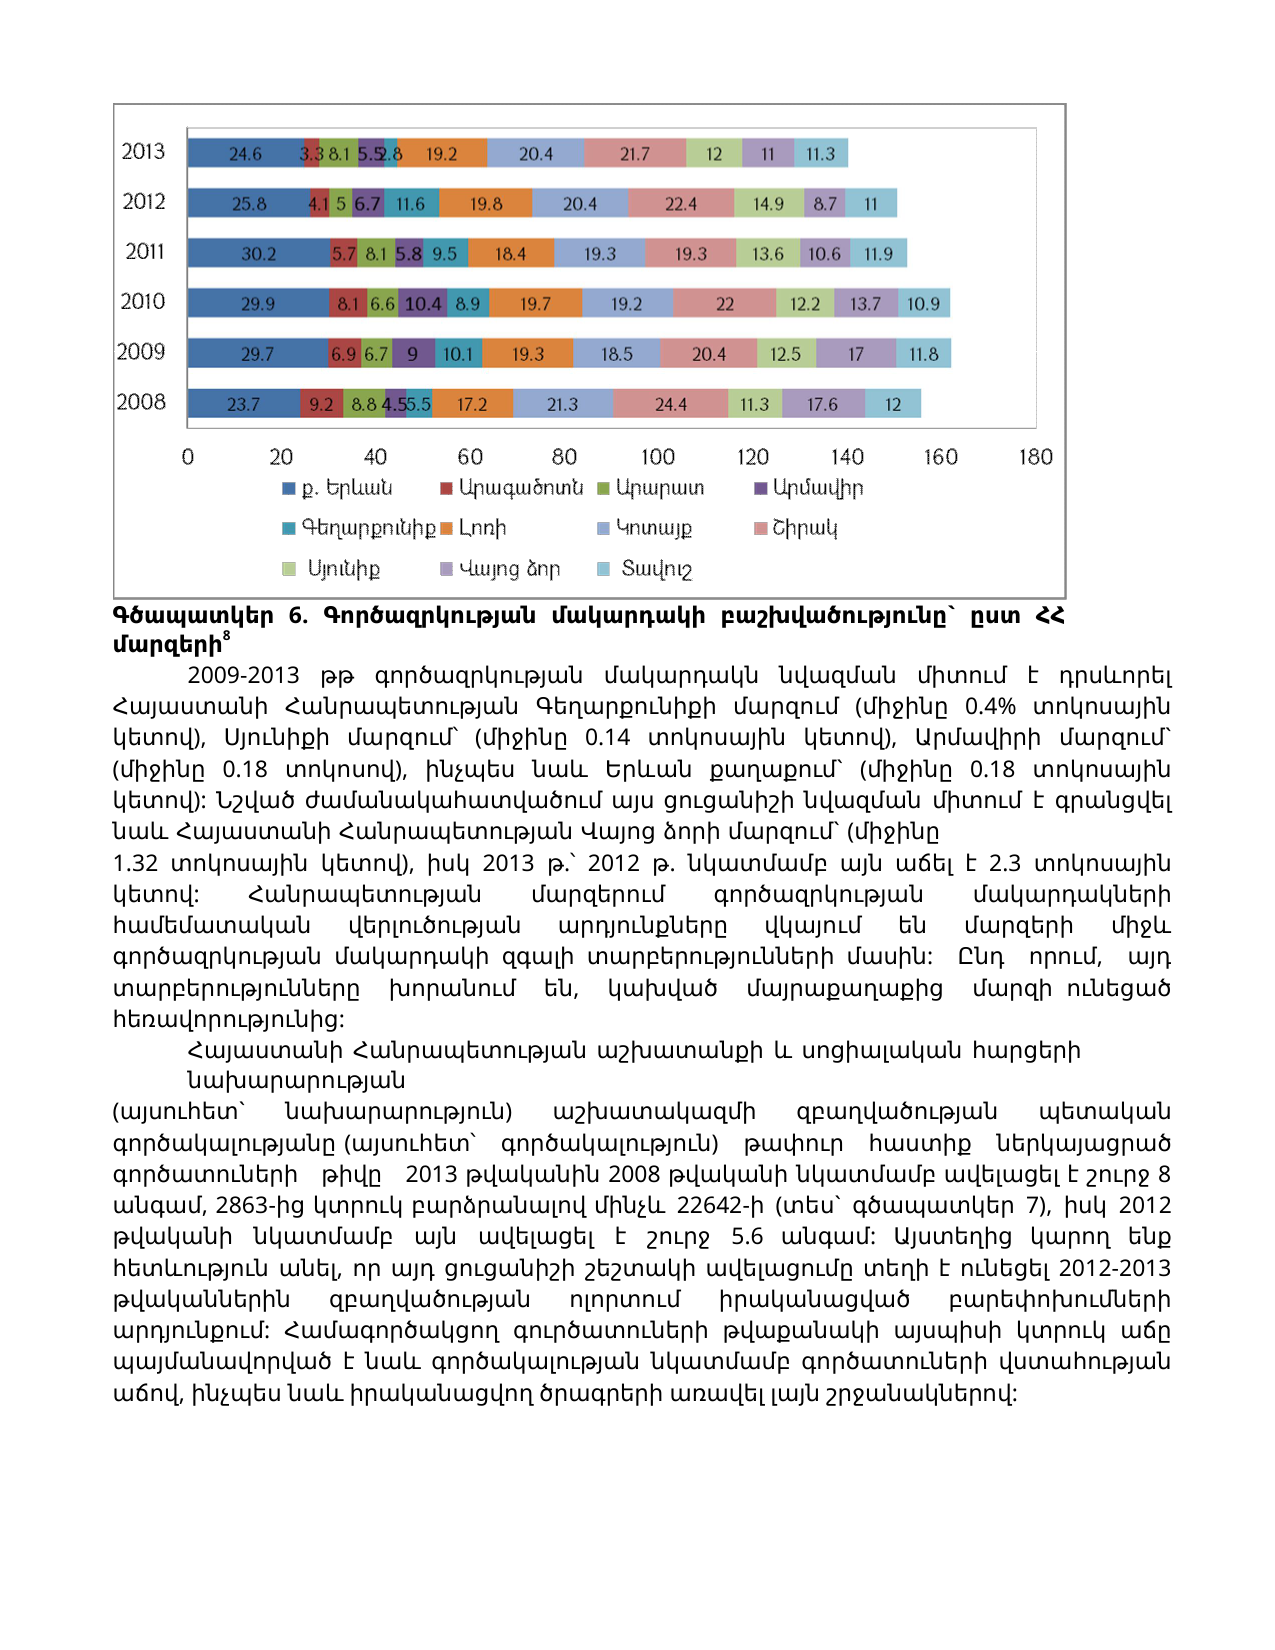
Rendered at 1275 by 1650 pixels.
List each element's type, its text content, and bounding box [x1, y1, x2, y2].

text 1.32 տոկոսային կետով), իսկ 2013 թ.՝ 2012 թ. նկատմամբ այն աճել է 2.3 տոկոսային կետով: Հանրապետության մարզերում գործազրկության մակարդակների համեմատական վերլուծության արդյունքները վկայում են մարզերի միջև գործազրկության մակարդակի զգալի տարբերությունների մասին: Ընդ որում, այդ տարբերությունները խորանում են, կախված մայրաքաղաքից մարզի ունեցած հեռավորությունից: [112, 847, 1172, 1034]
text Հայաստանի Հանրապետության աշխատանքի և սոցիալական հարցերի նախարարության [187, 1034, 1179, 1095]
text (այսուհետ` նախարարություն) աշխատակազմի զբաղվածության պետական գործակալությանը (այսուհետ՝ գործակալություն) թափուր հաստիք ներկայացրած գործատուների թիվը 2013 թվականին 2008 թվականի նկատմամբ ավելացել է շուրջ 8 անգամ, 2863-ից կտրուկ բարձրանալով մինչև 22642-ի (տես` գծապատկեր 7), իսկ 2012 թվականի նկատմամբ այն ավելացել է շուրջ 5.6 անգամ: Այստեղից կարող ենք հետևություն անել, որ այդ ցուցանիշի շեշտակի ավելացումը տեղի է ունեցել 2012-2013 թվականներին զբաղվածության ոլորտում իրականացված բարեփոխումների արդյունքում: Համագործակցող գուրծատուների թվաքանակի այսպիսի կտրուկ աճը պայմանավորված է նաև գործակալության նկատմամբ գործատուների վստահության աճով, ինչպես նաև իրականացվող ծրագրերի առավել լայն շրջանակներով: [112, 1095, 1172, 1408]
text Գծապատկեր 6. Գործազրկության մակարդակի բաշխվածությունը` ըստ ՀՀ մարզերի8 [112, 600, 1065, 659]
text 2009-2013 թթ գործազրկության մակարդակն նվազման միտում է դրսևորել Հայաստանի Հանրապետության Գեղարքունիքի մարզում (միջինը 0.4% տոկոսային կետով), Սյունիքի մարզում՝ (միջինը 0.14 տոկոսային կետով), Արմավիրի մարզում` (միջինը 0.18 տոկոսով), ինչպես նաև Երևան քաղաքում` (միջինը 0.18 տոկոսային կետով): Նշված ժամանակահատվածում այս ցուցանիշի նվազման միտում է գրանցվել նաև Հայաստանի Հանրապետության Վայոց ձորի մարզում` (միջինը [112, 659, 1171, 846]
picture [113, 103, 1067, 600]
